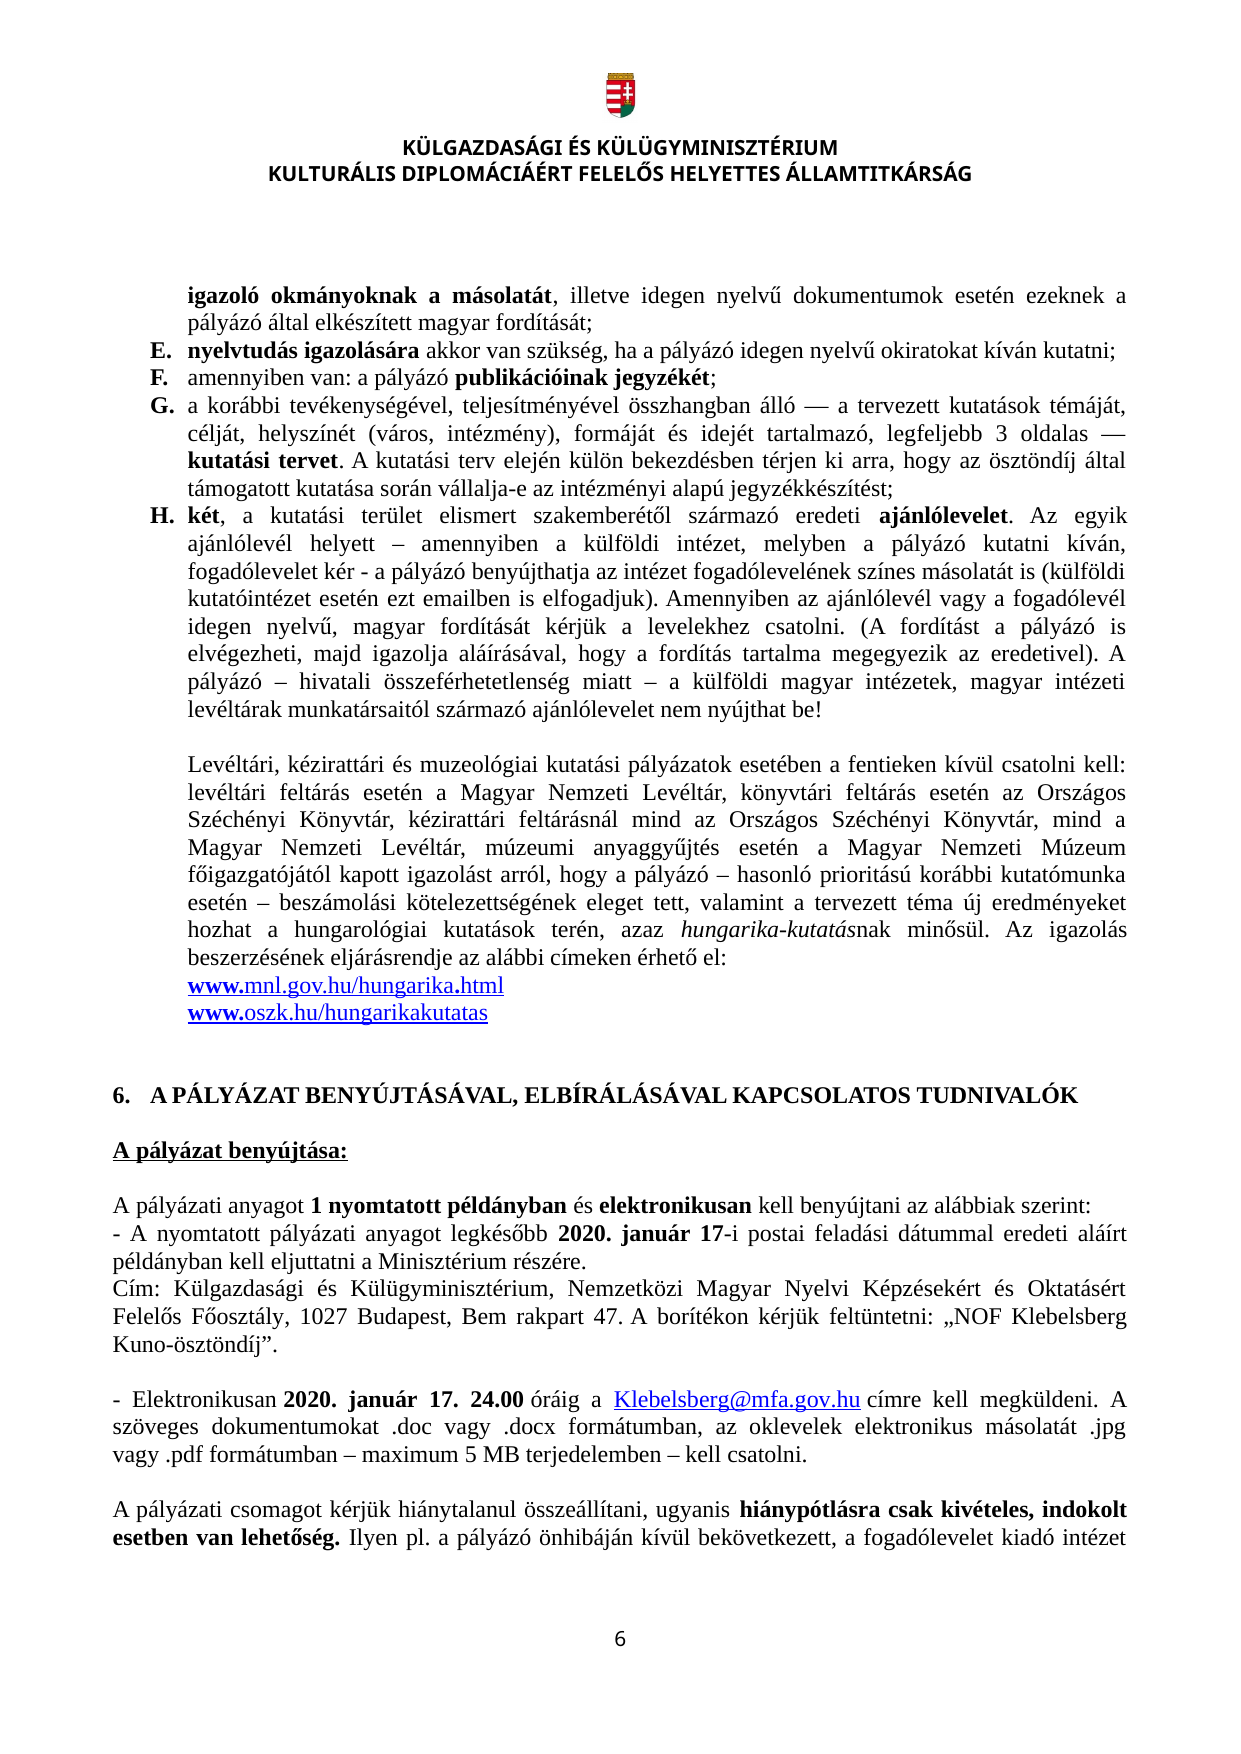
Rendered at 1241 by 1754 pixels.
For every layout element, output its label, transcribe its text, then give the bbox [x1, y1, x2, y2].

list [150, 281, 1128, 336]
text Cím: Külgazdasági és Külügyminisztérium, Nemzetközi Magyar Nyelvi Képzésekért és Oktatásért Felelős Főosztály, 1027 Budapest, Bem rakpart 47. A borítékon kérjük feltüntetni: „NOF Klebelsberg Kuno-ösztöndíj”. [112, 1274, 1128, 1357]
text - A nyomtatott pályázati anyagot legkésőbb 2020. január 17-i postai feladási dátummal eredeti aláírt példányban kell eljuttatni a Minisztérium részére. [112, 1219, 1128, 1274]
list A pályázat benyújtásával, elbírálásával kapcsolatos tudnivalók [112, 1081, 1128, 1109]
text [112, 1495, 1128, 1550]
text Levéltári, kézirattári és muzeológiai kutatási pályázatok esetében a fentieken kívül csatolni kell: levéltári feltárás esetén a Magyar Nemzeti Levéltár, könyvtári feltárás esetén az Országos Széchényi Könyvtár, kézirattári feltárásnál mind az Országos Széchényi Könyvtár, mind a Magyar Nemzeti Levéltár, múzeumi anyaggyűjtés esetén a Magyar Nemzeti Múzeum főigazgatójától kapott igazolást arról, hogy a pályázó – hasonló prioritású korábbi kutatómunka esetén – beszámolási kötelezettségének eleget tett, valamint a tervezett téma új eredményeket hozhat a hungarológiai kutatások terén, azaz hungarika-kutatásnak minősül. Az igazolás beszerzésének eljárásrendje az alábbi címeken érhető el: [187, 750, 1128, 971]
list amennyiben van: a pályázó publikációinak jegyzékét; [150, 363, 1128, 391]
picture [602, 73, 639, 123]
text www.mnl.gov.hu/hungarika.html [187, 971, 1128, 998]
text A pályázat benyújtása: [112, 1136, 1128, 1164]
list a korábbi tevékenységével, teljesítményével összhangban álló — a tervezett kutatások témáját, célját, helyszínét (város, intézmény), formáját és idejét tartalmazó, legfeljebb 3 oldalas — kutatási tervet. A kutatási terv elején külön bekezdésben térjen ki arra, hogy az ösztöndíj által támogatott kutatása során vállalja-e az intézményi alapú jegyzékkészítést; [150, 391, 1128, 501]
list két, a kutatási terület elismert szakemberétől származó eredeti ajánlólevelet. Az egyik ajánlólevél helyett – amennyiben a külföldi intézet, melyben a pályázó kutatni kíván, fogadólevelet kér - a pályázó benyújthatja az intézet fogadólevelének színes másolatát is (külföldi kutatóintézet esetén ezt emailben is elfogadjuk). Amennyiben az ajánlólevél vagy a fogadólevél idegen nyelvű, magyar fordítását kérjük a levelekhez csatolni. (A fordítást a pályázó is elvégezheti, majd igazolja aláírásával, hogy a fordítás tartalma megegyezik az eredetivel). A pályázó – hivatali összeférhetetlenség miatt – a külföldi magyar intézetek, magyar intézeti levéltárak munkatársaitól származó ajánlólevelet nem nyújthat be! [150, 501, 1128, 722]
text - Elektronikusan 2020. január 17. 24.00 óráig a Klebelsberg@mfa.gov.hu címre kell megküldeni. A szöveges dokumentumokat .doc vagy .docx formátumban, az oklevelek elektronikus másolatát .jpg vagy .pdf formátumban – maximum 5 MB terjedelemben – kell csatolni. [112, 1357, 1128, 1468]
text A pályázati anyagot 1 nyomtatott példányban és elektronikusan kell benyújtani az alábbiak szerint: [112, 1192, 1128, 1219]
list nyelvtudás igazolására akkor van szükség, ha a pályázó idegen nyelvű okiratokat kíván kutatni; [150, 336, 1128, 363]
text www.oszk.hu/hungarikakutatas [187, 998, 1128, 1026]
